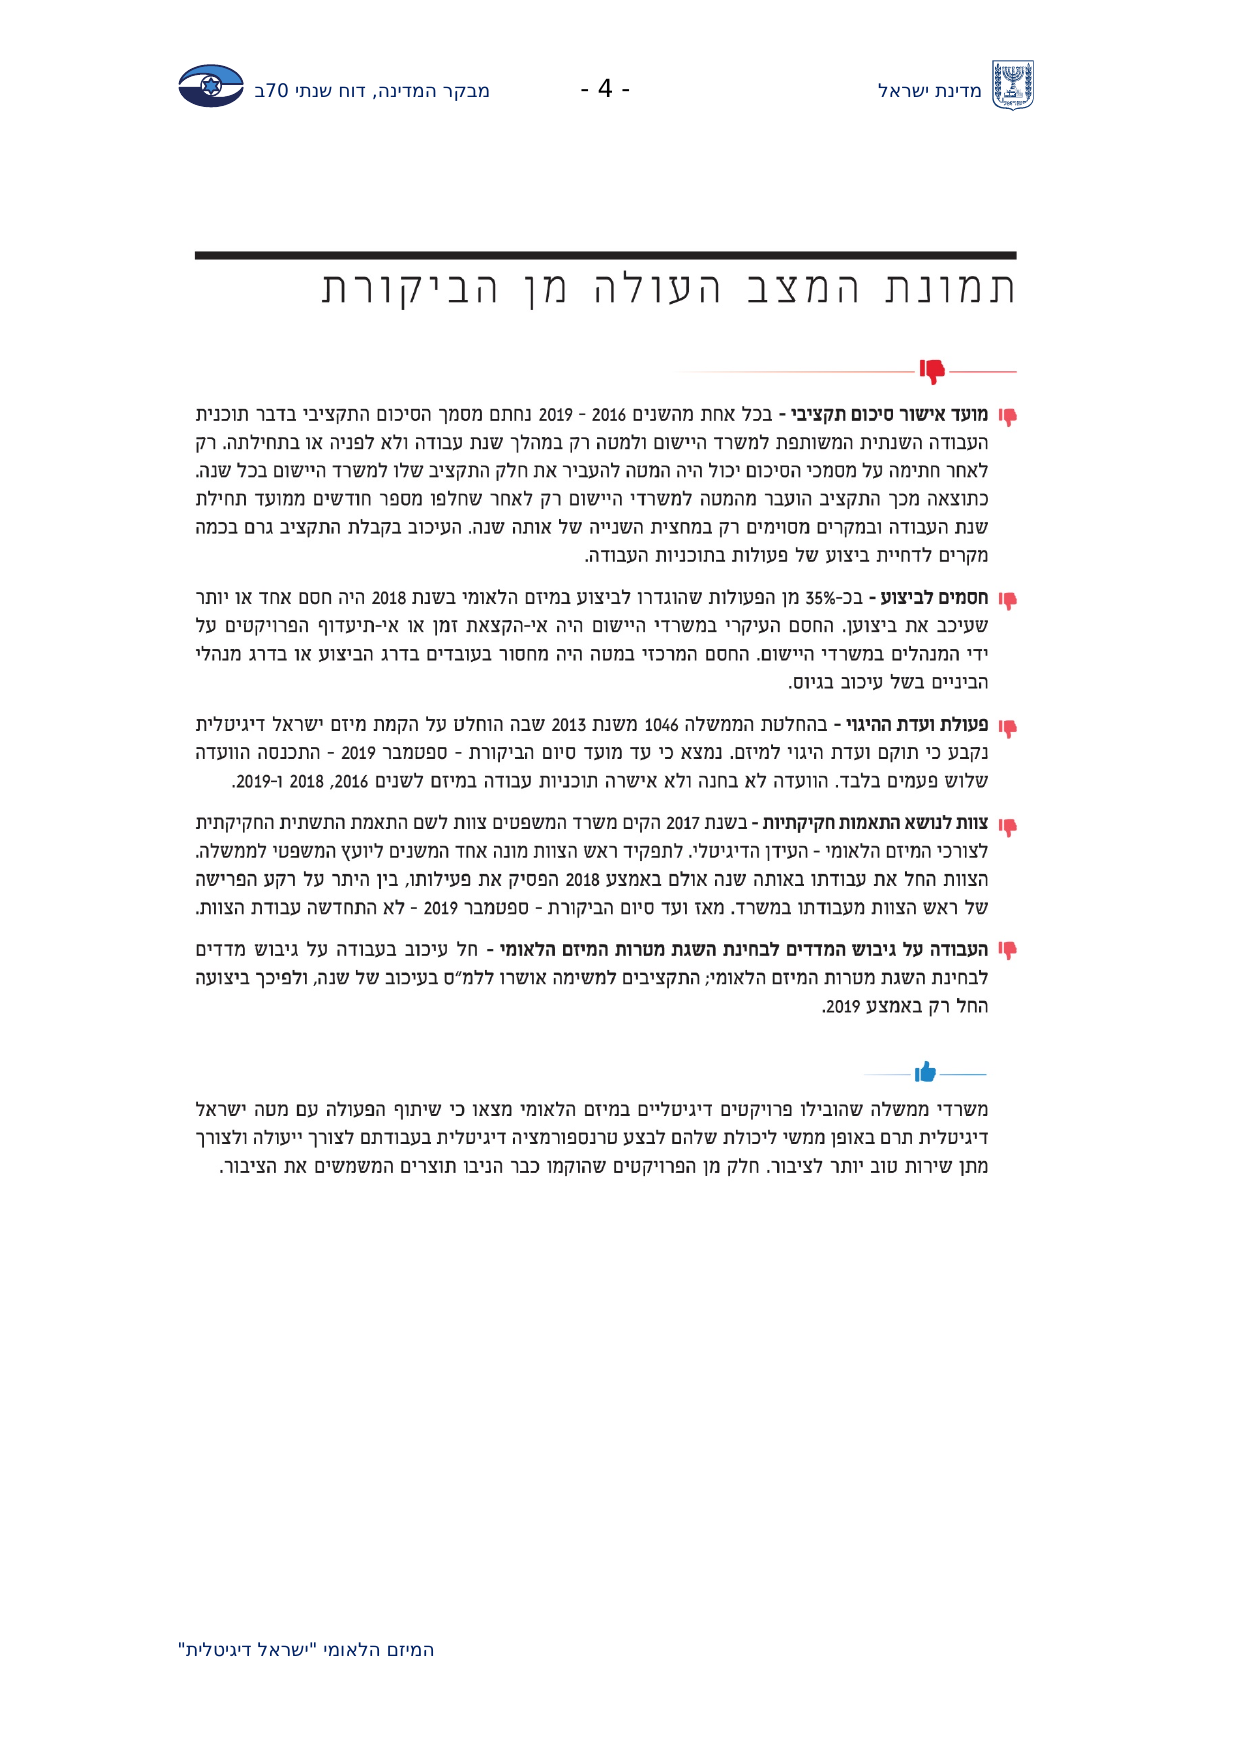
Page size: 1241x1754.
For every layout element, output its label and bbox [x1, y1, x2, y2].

picture [177, 236, 1034, 1182]
